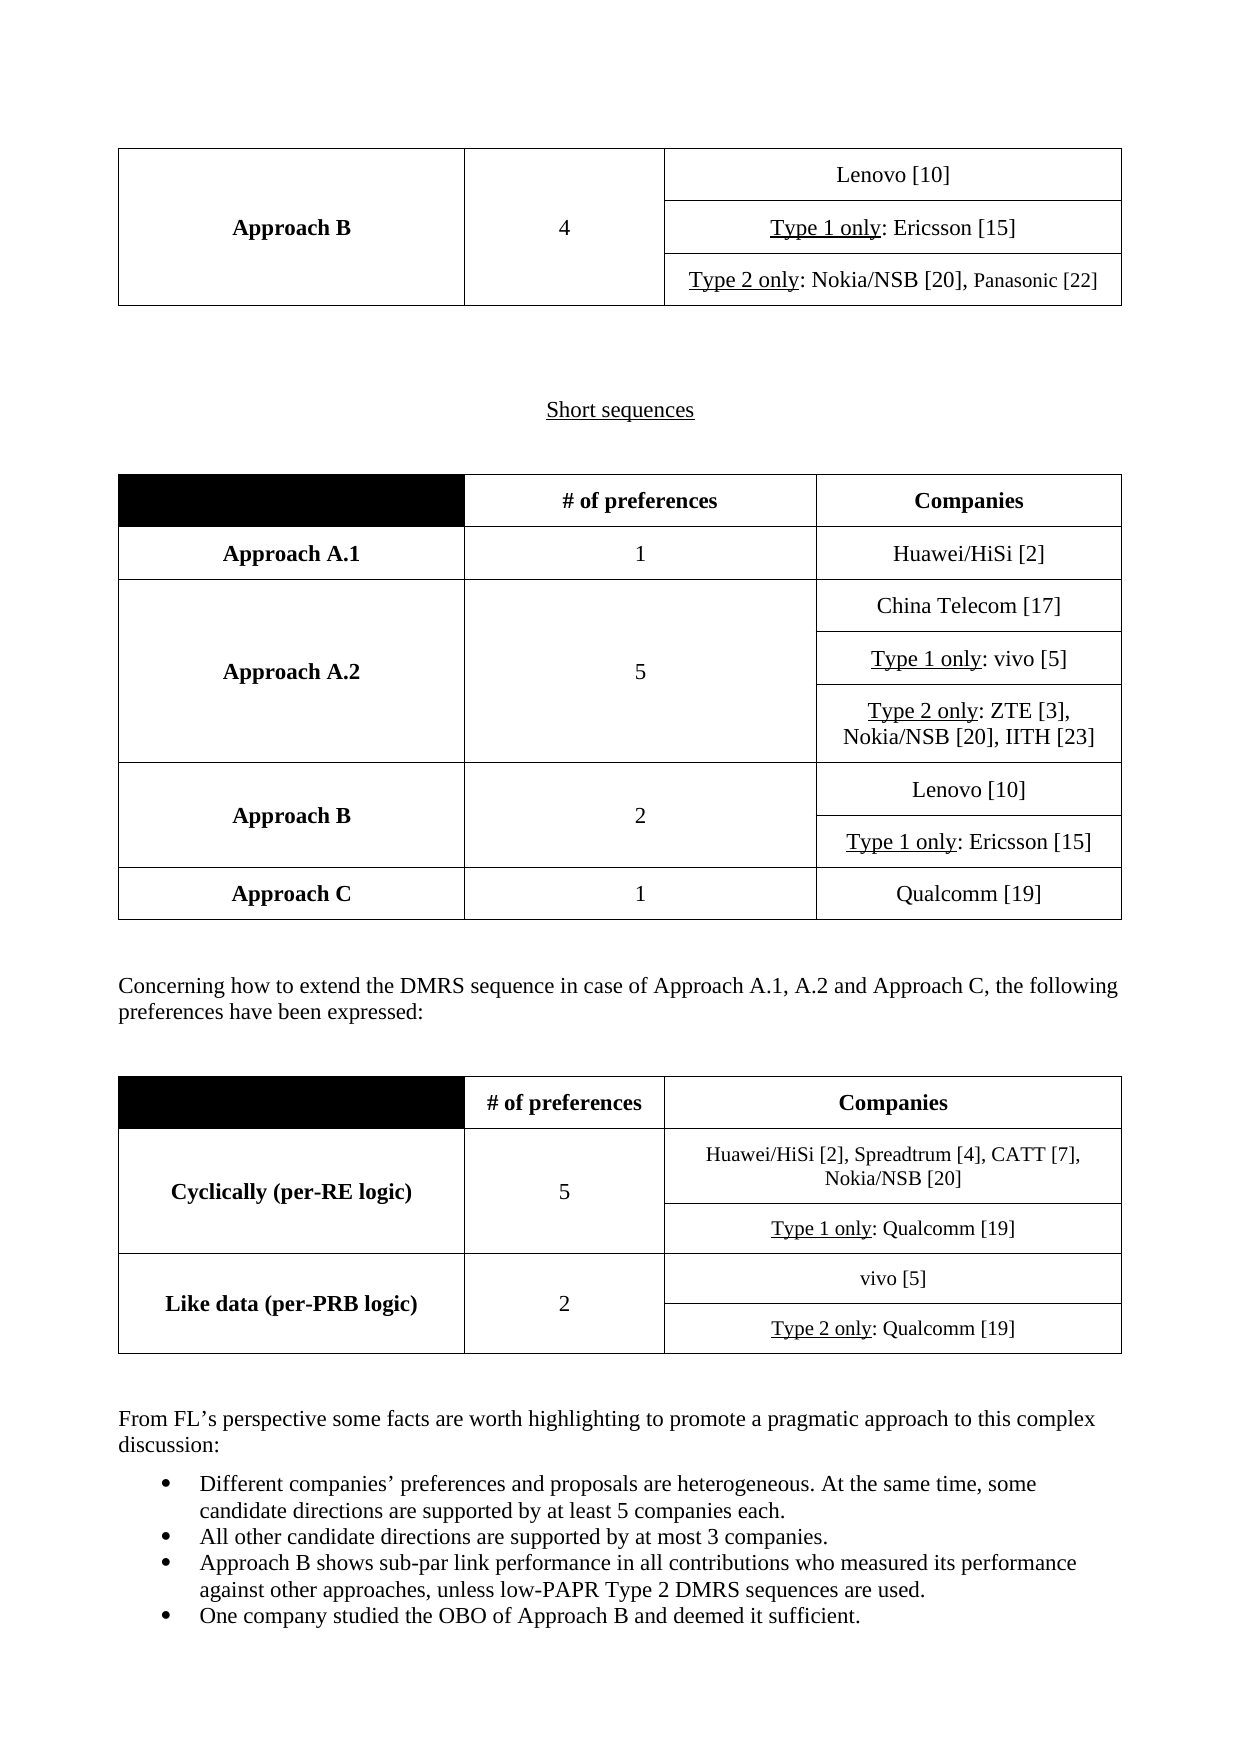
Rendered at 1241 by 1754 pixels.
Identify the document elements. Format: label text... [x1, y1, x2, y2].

list Different companies’ preferences and proposals are heterogeneous. At the same time, some candidate directions are supported by at least 5 companies each. [162, 1470, 1122, 1523]
table_cell 1 [465, 868, 816, 919]
table_cell Approach B [119, 149, 464, 305]
table_cell Approach A.1 [119, 527, 464, 579]
list All other candidate directions are supported by at most 3 companies. [162, 1523, 1122, 1549]
table_cell 2 [465, 1254, 664, 1353]
table_cell 1 [465, 527, 816, 579]
table_cell Lenovo [10] [665, 149, 1121, 200]
table_cell Qualcomm [19] [817, 868, 1121, 919]
table_cell Lenovo [10] [817, 763, 1121, 814]
table_cell 2 [465, 763, 816, 867]
table_cell Type 1 only: Ericsson [15] [665, 201, 1121, 252]
table_cell Huawei/HiSi [2] [817, 527, 1121, 579]
table_cell Cyclically (per-RE logic) [119, 1129, 464, 1252]
table_cell 5 [465, 1129, 664, 1252]
table_cell Approach C [119, 868, 464, 919]
list One company studied the OBO of Approach B and deemed it sufficient. [162, 1602, 1122, 1628]
table_cell Approach A.2 [119, 580, 464, 762]
text Concerning how to extend the DMRS sequence in case of Approach A.1, A.2 and Approach C, the following preferences have been expressed: [118, 972, 1122, 1024]
text Short sequences [118, 396, 1122, 422]
table_cell Type 1 only: Ericsson [15] [817, 816, 1121, 867]
table_cell vivo [5] [665, 1254, 1121, 1303]
table_cell Type 2 only: ZTE [3], Nokia/NSB [20], IITH [23] [817, 685, 1121, 762]
table_header Companies [665, 1077, 1121, 1128]
table_cell Approach B [119, 763, 464, 867]
table_header [119, 1077, 464, 1128]
table_header [119, 475, 464, 526]
table_header # of preferences [465, 475, 816, 526]
table_cell Huawei/HiSi [2], Spreadtrum [4], CATT [7], Nokia/NSB [20] [665, 1129, 1121, 1202]
table_header # of preferences [465, 1077, 664, 1128]
table_cell Type 1 only: vivo [5] [817, 632, 1121, 683]
table_cell 4 [465, 149, 664, 305]
table_cell Type 2 only: Nokia/NSB [20], Panasonic [22] [665, 254, 1121, 305]
table_cell Type 1 only: Qualcomm [19] [665, 1204, 1121, 1252]
table_cell Like data (per-PRB logic) [119, 1254, 464, 1353]
list Approach B shows sub-par link performance in all contributions who measured its performance against other approaches, unless low-PAPR Type 2 DMRS sequences are used. [162, 1549, 1122, 1602]
text From FL’s perspective some facts are worth highlighting to promote a pragmatic approach to this complex discussion: [118, 1405, 1122, 1458]
table_header Companies [817, 475, 1121, 526]
table_cell 5 [465, 580, 816, 762]
table_cell China Telecom [17] [817, 580, 1121, 631]
table_cell Type 2 only: Qualcomm [19] [665, 1304, 1121, 1353]
